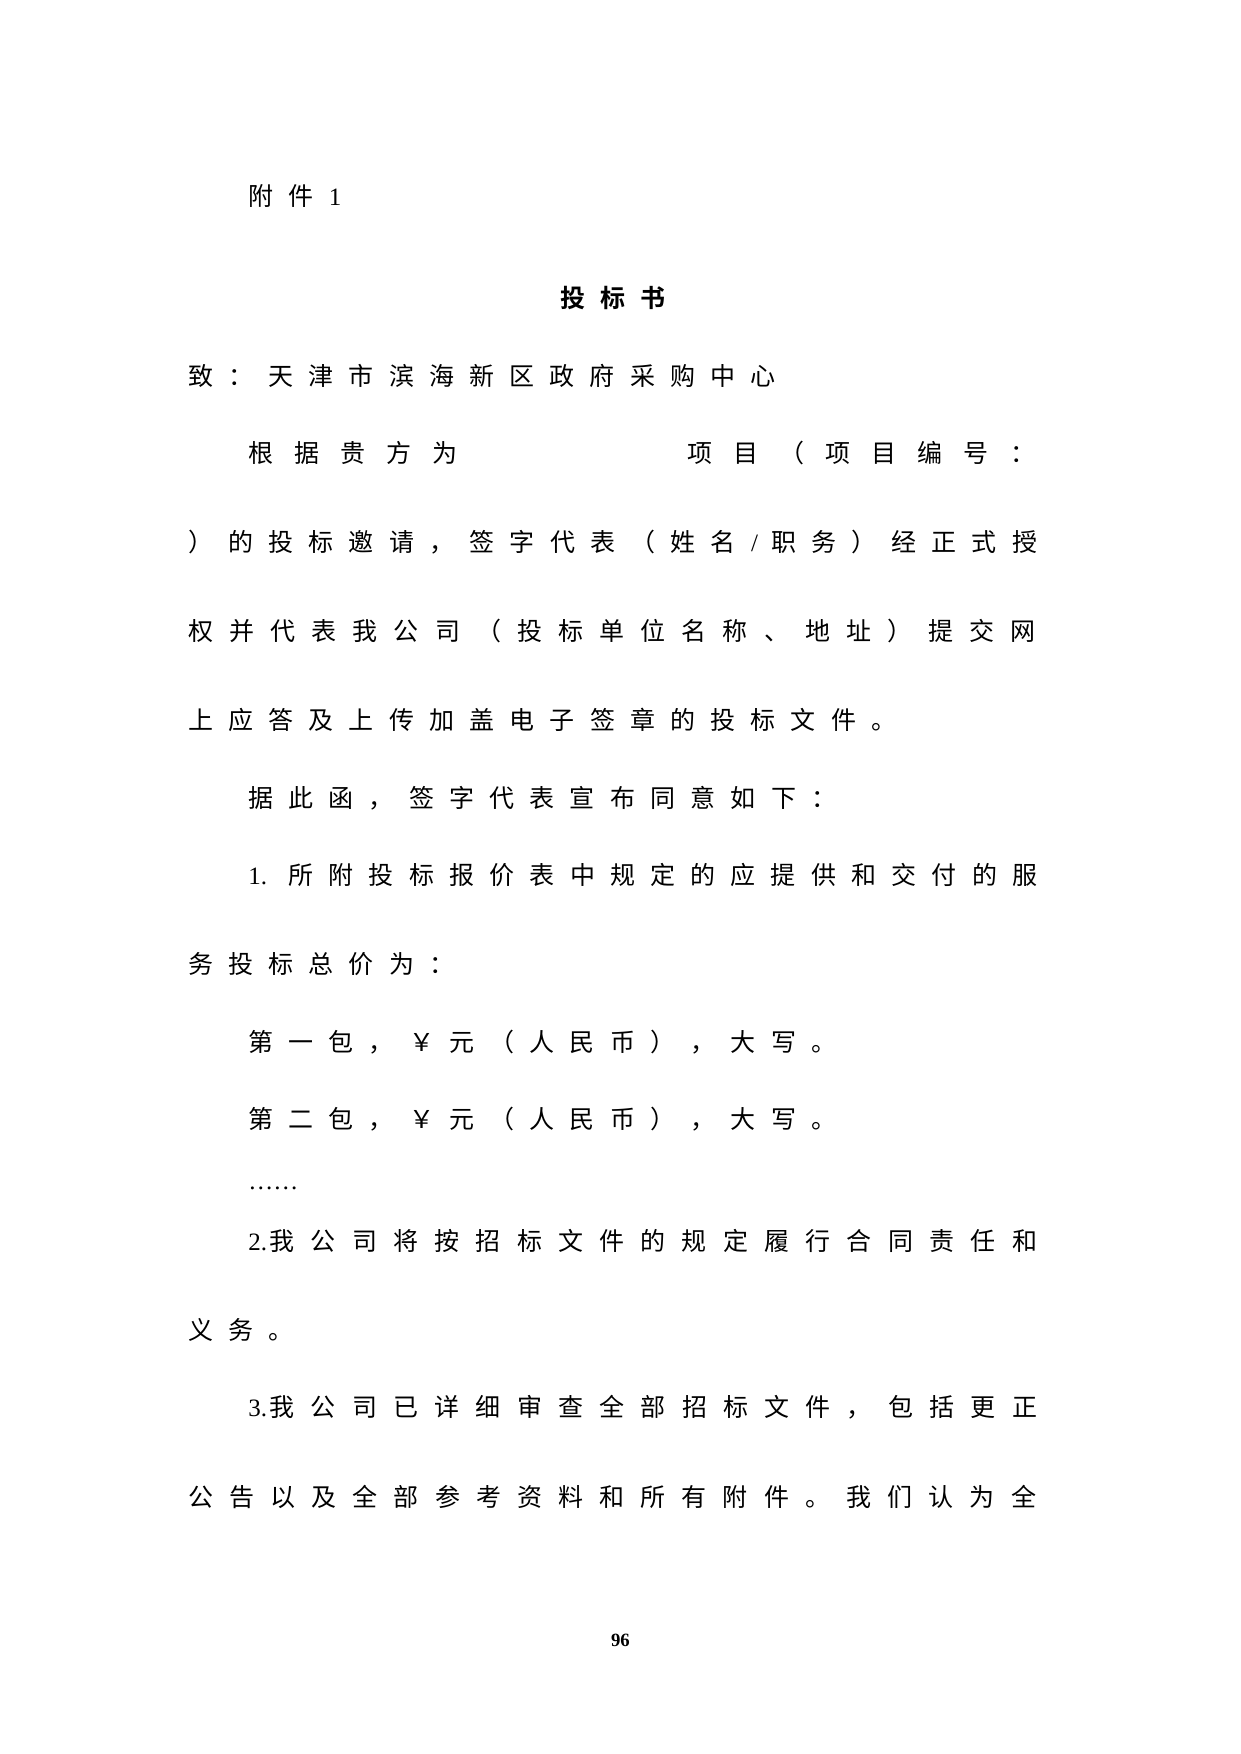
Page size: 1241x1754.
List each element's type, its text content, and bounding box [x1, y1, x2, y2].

text 据此函，签字代表宣布同意如下： [188, 767, 1052, 826]
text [188, 1376, 1052, 1525]
text 2.我公司将按招标文件的规定履行合同责任和义务。 [188, 1210, 1052, 1358]
text 第二包，￥元（人民币），大写。 [188, 1088, 1052, 1148]
text 根据贵方为 项目（项目编号： ）的投标邀请，签字代表（姓名/职务）经正式授权并代表我公司（投标单位名称、地址）提交网上应答及上传加盖电子签章的投标文件。 [188, 422, 1052, 748]
text 投标书 [188, 267, 1052, 326]
text 第一包，￥元（人民币），大写。 [188, 1011, 1052, 1070]
text 1. 所附投标报价表中规定的应提供和交付的服务投标总价为： [188, 844, 1052, 993]
text 附件1 [188, 164, 1052, 224]
text …… [188, 1166, 1052, 1195]
text 致：天津市滨海新区政府采购中心 [188, 344, 1052, 404]
